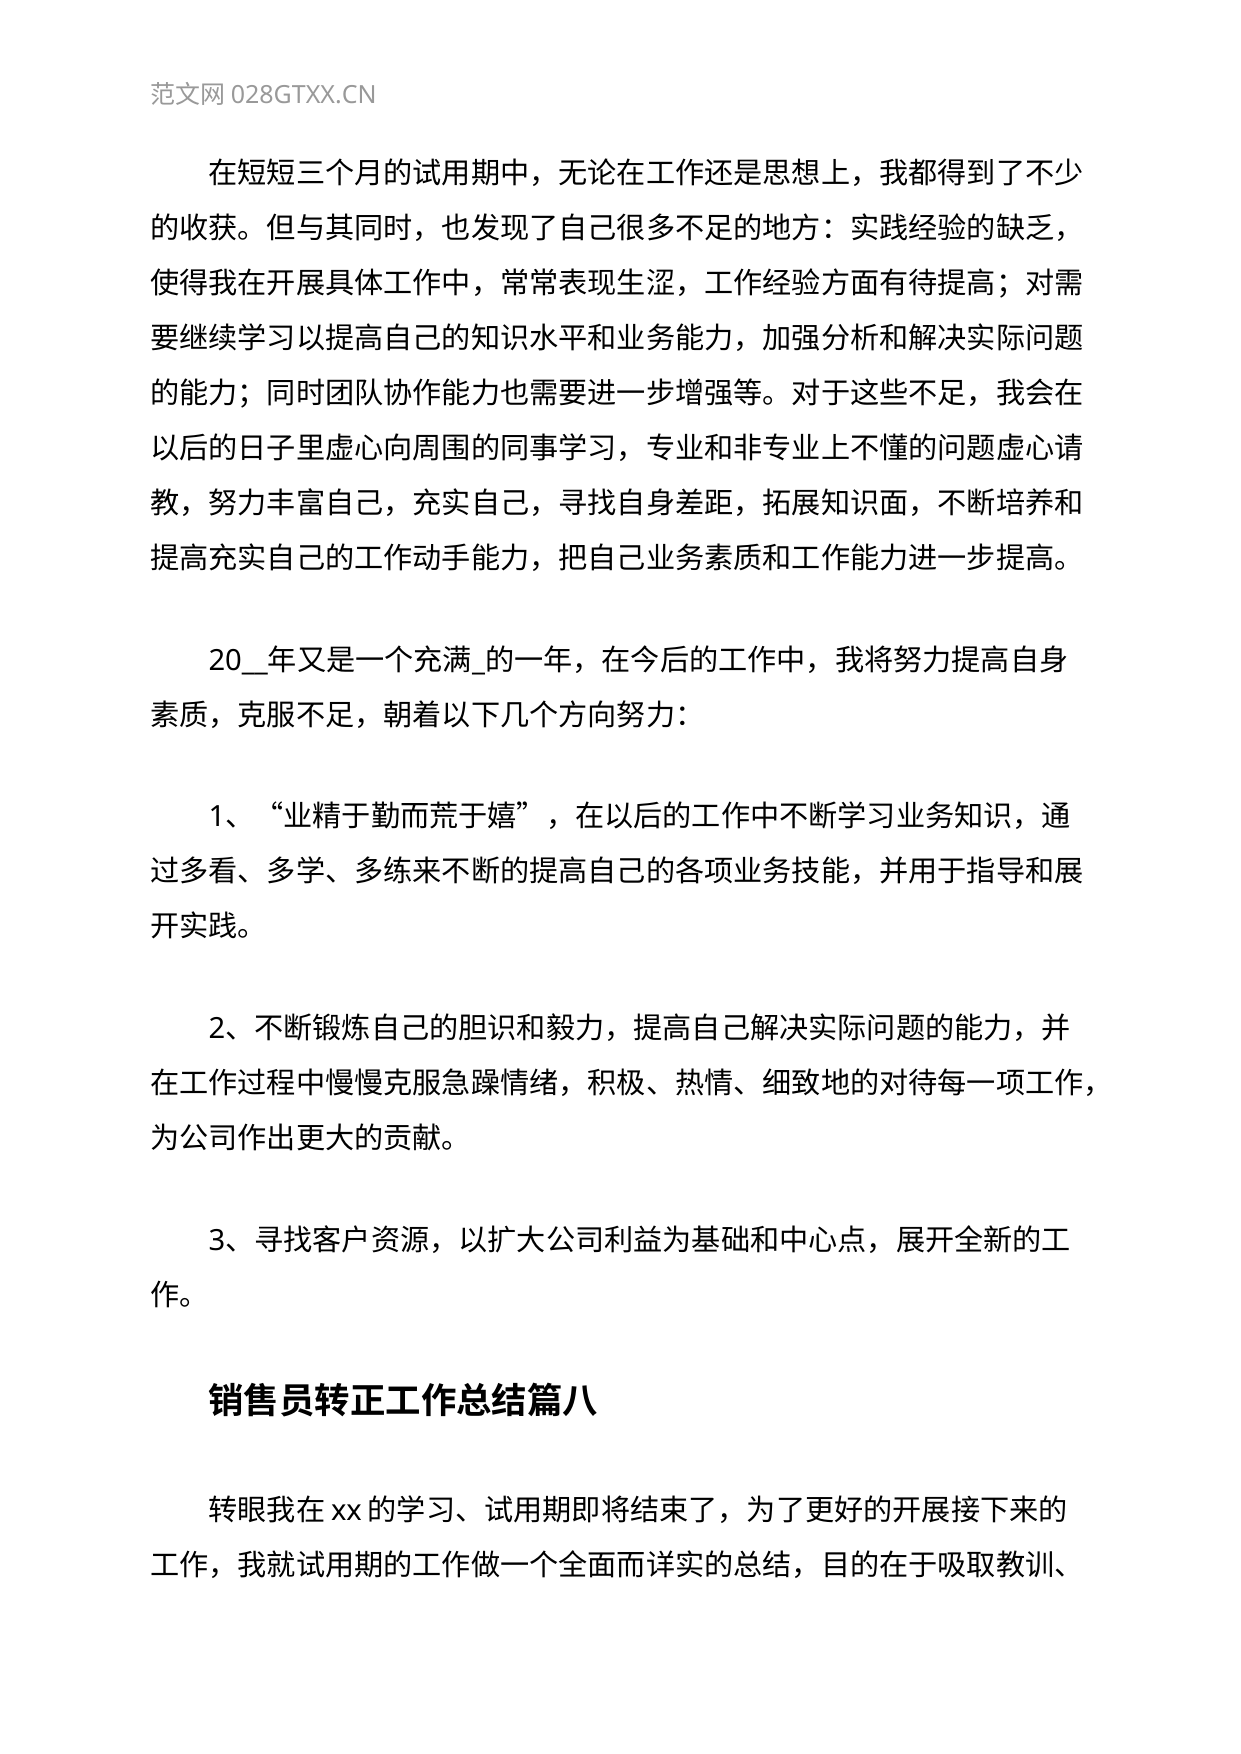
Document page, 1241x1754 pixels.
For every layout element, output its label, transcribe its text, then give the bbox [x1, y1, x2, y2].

text 20__年又是一个充满_的一年，在今后的工作中，我将努力提高自身素质，克服不足，朝着以下几个方向努力： [150, 636, 1090, 733]
text 在短短三个月的试用期中，无论在工作还是思想上，我都得到了不少的收获。但与其同时，也发现了自己很多不足的地方：实践经验的缺乏，使得我在开展具体工作中，常常表现生涩，工作经验方面有待提高；对需要继续学习以提高自己的知识水平和业务能力，加强分析和解决实际问题的能力；同时团队协作能力也需要进一步增强等。对于这些不足，我会在以后的日子里虚心向周围的同事学习，专业和非专业上不懂的问题虚心请教，努力丰富自己，充实自己，寻找自身差距，拓展知识面，不断培养和提高充实自己的工作动手能力，把自己业务素质和工作能力进一步提高。 [150, 150, 1090, 577]
text 1、“业精于勤而荒于嬉”，在以后的工作中不断学习业务知识，通过多看、多学、多练来不断的提高自己的各项业务技能，并用于指导和展开实践。 [150, 793, 1090, 945]
text 2、不断锻炼自己的胆识和毅力，提高自己解决实际问题的能力，并在工作过程中慢慢克服急躁情绪，积极、热情、细致地的对待每一项工作，为公司作出更大的贡献。 [150, 1004, 1090, 1157]
text 销售员转正工作总结篇八 [150, 1373, 1090, 1424]
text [150, 1486, 1090, 1584]
text 3、寻找客户资源，以扩大公司利益为基础和中心点，展开全新的工作。 [150, 1216, 1090, 1313]
